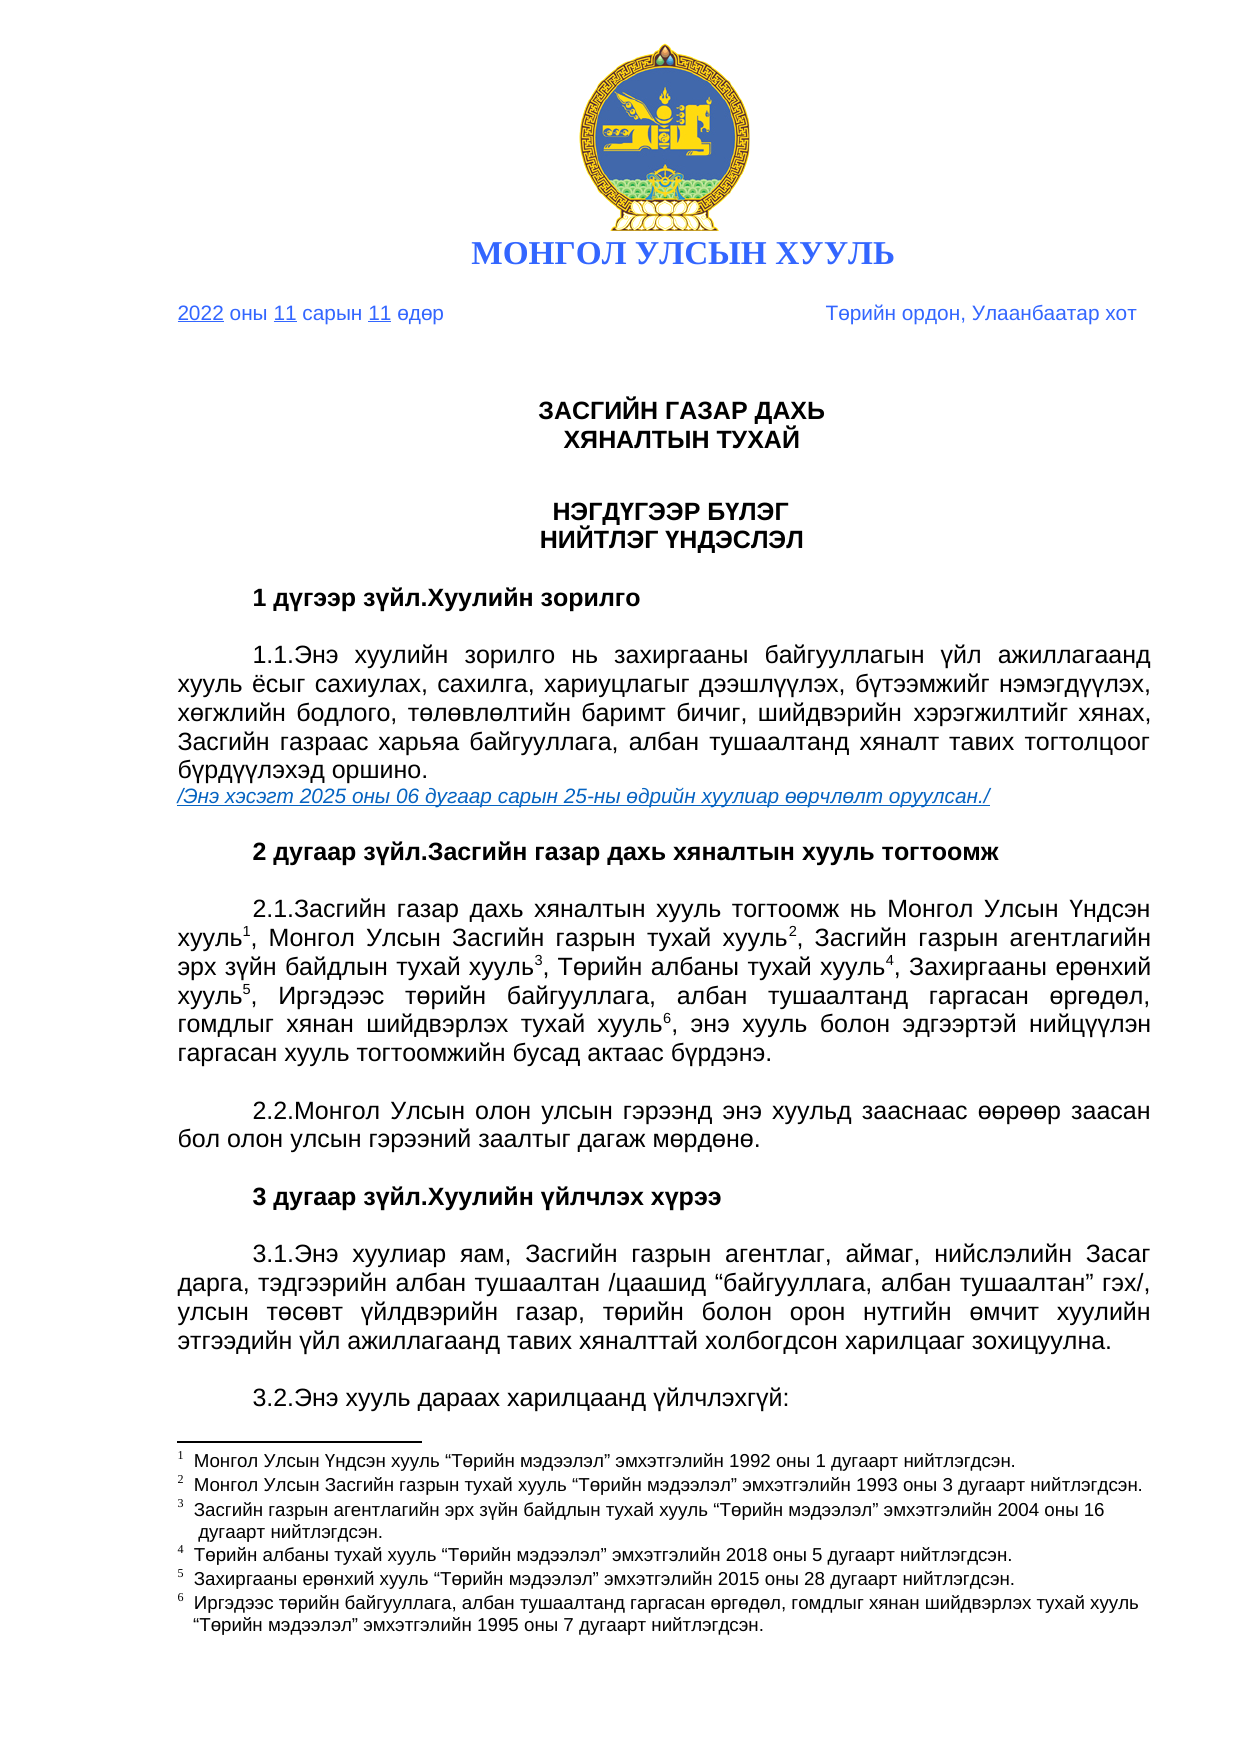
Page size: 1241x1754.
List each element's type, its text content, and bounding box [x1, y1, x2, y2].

text 1.1.Энэ хуулийн зорилго нь захиргааны байгууллагын үйл ажиллагаанд хууль ёсыг сахиулах, сахилга, хариуцлагыг дээшлүүлэх, бүтээмжийг нэмэгдүүлэх, хөгжлийн бодлого, төлөвлөлтийн баримт бичиг, шийдвэрийн хэрэгжилтийг хянах, Засгийн газраас харьяа байгууллага, албан тушаалтанд хяналт тавих тогтолцоог бүрдүүлэхэд оршино. [177, 641, 1152, 784]
text НЭГДҮГЭЭР БҮЛЭГ [477, 497, 1152, 526]
text 2022 оны 11 сарын 11 өдөр Төрийн ордон, Улаанбаатар хот [177, 300, 1152, 324]
text 3.1.Энэ хуулиар яам, Засгийн газрын агентлаг, аймаг, нийслэлийн Засаг дарга, тэдгээрийн албан тушаалтан /цаашид “байгууллага, албан тушаалтан” гэх/, улсын төсөвт үйлдвэрийн газар, төрийн болон орон нутгийн өмчит хуулийн этгээдийн үйл ажиллагаанд тавих хяналттай холбогдсон харилцааг зохицуулна. [177, 1239, 1152, 1354]
text 1 дүгээр зүйл.Хуулийн зорилго [252, 583, 1152, 612]
text 2.1.Засгийн газар дахь хяналтын хууль тогтоомж нь Монгол Улсын Үндсэн хууль, Монгол Улсын Засгийн газрын тухай хууль, Засгийн газрын агентлагийн эрх зүйн байдлын тухай хууль, Төрийн албаны тухай хууль, Захиргааны ерөнхий хууль, Иргэдээс төрийн байгууллага, албан тушаалтанд гаргасан өргөдөл, гомдлыг хянан шийдвэрлэх тухай хууль, энэ хууль болон эдгээртэй нийцүүлэн гаргасан хууль тогтоомжийн бусад актаас бүрдэнэ. [177, 894, 1152, 1067]
text НИЙТЛЭГ ҮНДЭСЛЭЛ [177, 526, 1152, 554]
text /Энэ хэсэгт 2025 оны 06 дугаар сарын 25-ны өдрийн хуулиар өөрчлөлт оруулсан./ [177, 784, 1152, 808]
text ЗАСГИЙН ГАЗАР ДАХЬ [177, 396, 1152, 425]
text 2.2.Монгол Улсын олон улсын гэрээнд энэ хуульд зааснаас өөрөөр заасан бол олон улсын гэрээний заалтыг дагаж мөрдөнө. [177, 1096, 1152, 1153]
text 2 дугаар зүйл.Засгийн газар дахь хяналтын хууль тогтоомж [177, 837, 1152, 866]
text 3 дугаар зүйл.Хуулийн үйлчлэх хүрээ [177, 1182, 1152, 1211]
title МОНГОЛ УЛСЫН ХУУЛЬ [177, 233, 1189, 272]
picture [579, 43, 750, 231]
text 3.2.Энэ хууль дараах харилцаанд үйлчлэхгүй: [177, 1383, 1152, 1412]
text ХЯНАЛТЫН ТУХАЙ [177, 425, 1152, 454]
